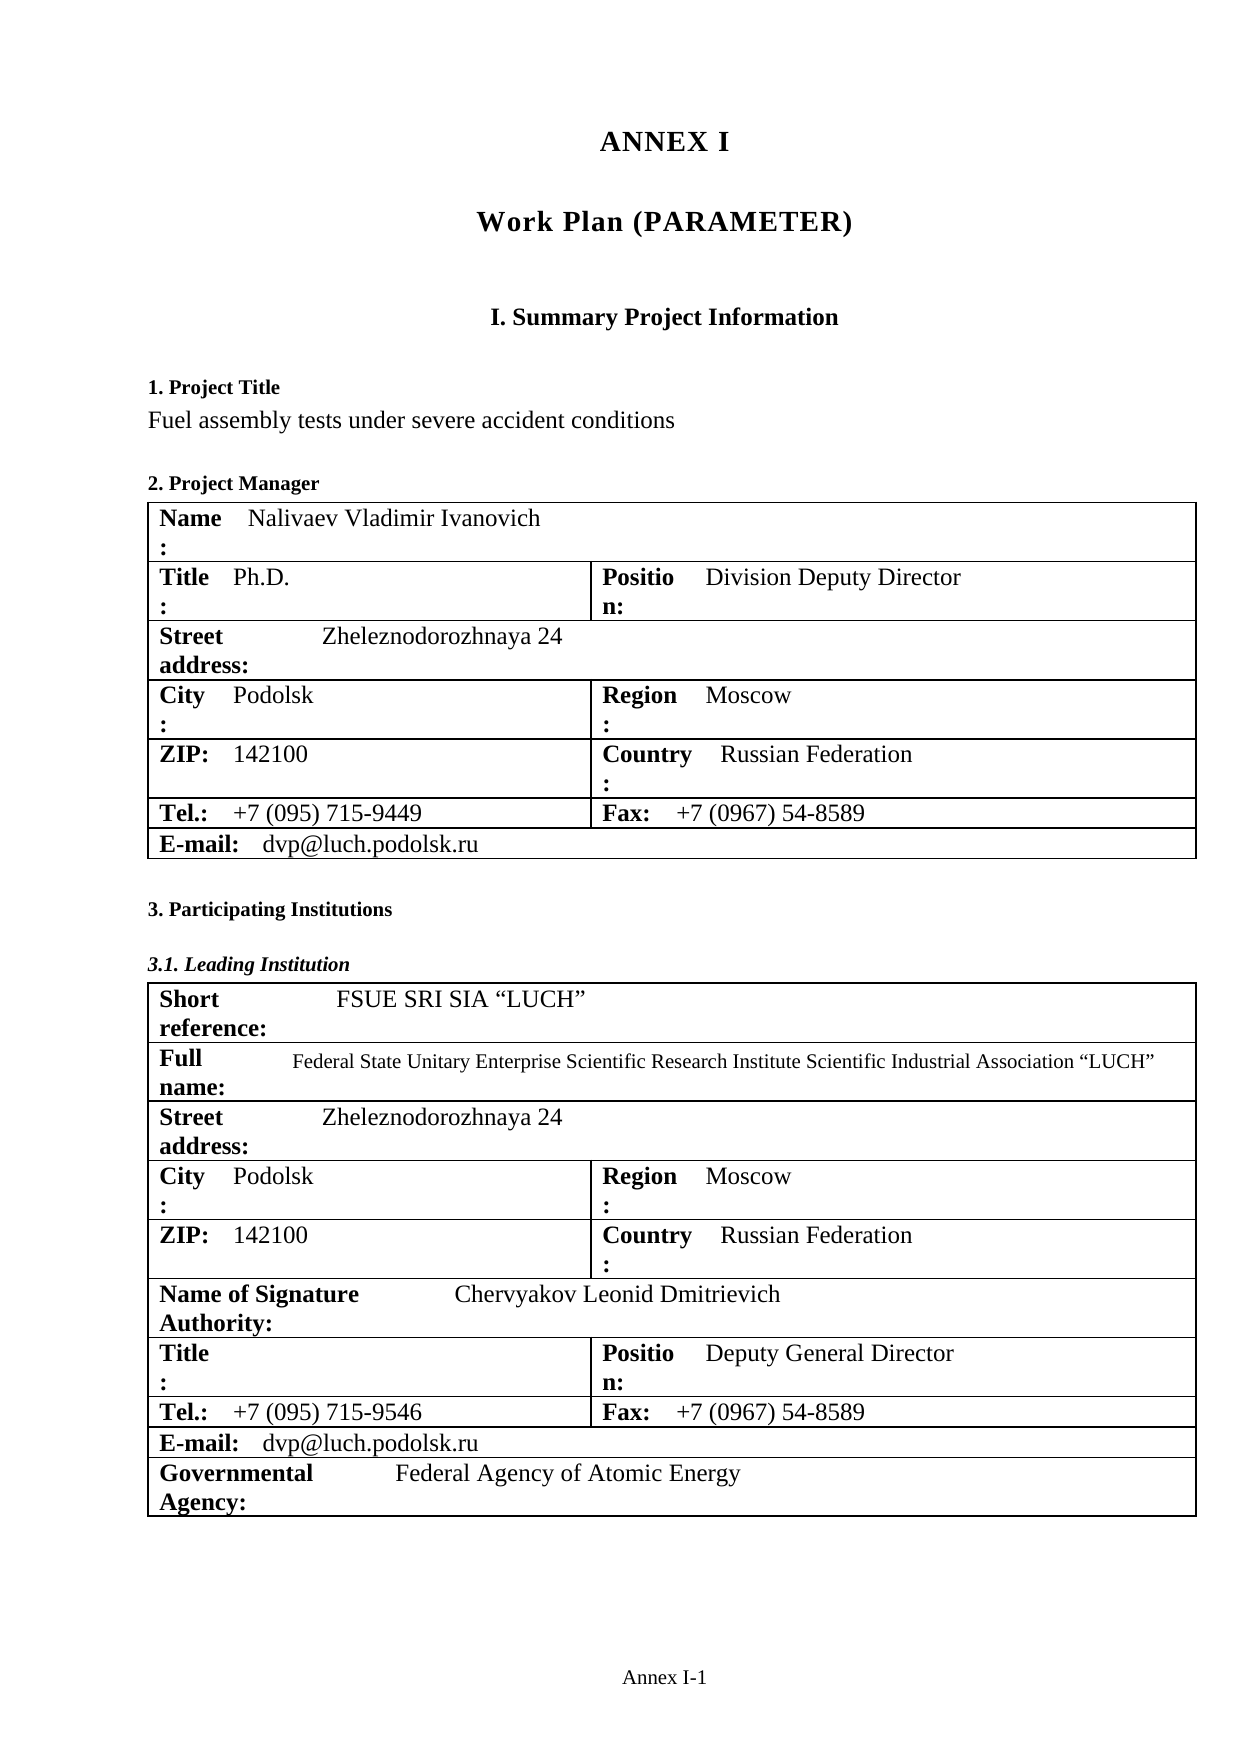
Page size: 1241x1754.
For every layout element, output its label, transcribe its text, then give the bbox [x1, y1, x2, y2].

table_cell ZIP: [149, 1220, 222, 1278]
table_cell Fax: [592, 799, 665, 827]
table_cell Title: [149, 1338, 222, 1396]
subtitle 3. Participating Institutions [148, 897, 1181, 921]
table_cell Name of Signature Authority: [149, 1279, 443, 1337]
table_header FSUE SRI SIA “LUCH” [325, 984, 1195, 1041]
table_cell Ph.D. [222, 562, 590, 620]
table_header Nalivaev Vladimir Ivanovich [236, 503, 1195, 561]
table_cell Unitary Scientific Research Institute Scientific Industrial Association “LUCH” [281, 1043, 1195, 1100]
table_cell Division Deputy Director [694, 562, 1195, 620]
subtitle I. Summary Project Information [148, 302, 1181, 331]
table_cell Street address: [149, 621, 310, 679]
table_cell +7 (095) 715-9449 [222, 799, 590, 827]
table_cell Deputy General Director [694, 1338, 1195, 1396]
table_cell Tel.: [149, 1397, 222, 1426]
table_cell City: [149, 1161, 222, 1218]
table_cell Governmental Agency: [149, 1458, 384, 1515]
table_cell [694, 1161, 1195, 1218]
table_cell 142100 [222, 1220, 590, 1278]
table_cell E-mail: [149, 1428, 251, 1456]
table_cell Region: [592, 1161, 694, 1218]
table_cell [222, 681, 590, 738]
table_cell Zheleznodorozhnaya 24 [310, 1102, 1195, 1159]
table_header Name: [149, 503, 236, 561]
table_cell Position: [592, 562, 694, 620]
table_cell Chervyakov Leonid Dmitrievich [443, 1279, 1195, 1337]
table_cell [709, 1220, 1195, 1278]
table_cell Street address: [149, 1102, 310, 1159]
table_cell [222, 1161, 590, 1218]
subtitle 2. Project Manager [148, 471, 1181, 495]
table_cell +7 (0967) 54-8589 [665, 1397, 1195, 1426]
table_cell dvp@luch.podolsk.ru [251, 1428, 1195, 1456]
table_cell Position: [592, 1338, 694, 1396]
table_cell E-mail: [149, 829, 251, 858]
text Fuel assembly tests under severe accident conditions [148, 405, 1181, 434]
table_header Short reference: [149, 984, 325, 1041]
table_cell Title: [149, 562, 222, 620]
table_cell Federal Agency of Atomic Energy [384, 1458, 1195, 1515]
table_cell +7 (095) 715-9546 [222, 1397, 590, 1426]
table_cell [222, 1338, 590, 1396]
table_cell Full name: [149, 1043, 281, 1100]
table_cell Region: [592, 681, 694, 738]
table_cell Fax: [592, 1397, 665, 1426]
table_cell 142100 [222, 740, 590, 797]
table_cell [709, 740, 1195, 797]
subtitle ANNEX I [148, 124, 1181, 158]
table_cell +7 (0967) 54-8589 [665, 799, 1195, 827]
subtitle Work Plan (PARAMETER) [148, 204, 1181, 237]
table_cell Zheleznodorozhnaya 24 [310, 621, 1195, 679]
subtitle 3.1. Leading Institution [148, 952, 1181, 976]
table_cell City: [149, 681, 222, 738]
table_cell Country: [592, 1220, 709, 1278]
table_cell Country: [592, 740, 709, 797]
table_cell dvp@luch.podolsk.ru [251, 829, 1195, 858]
table_cell ZIP: [149, 740, 222, 797]
table_cell [694, 681, 1195, 738]
table_cell Tel.: [149, 799, 222, 827]
subtitle 1. Project Title [148, 375, 1181, 399]
